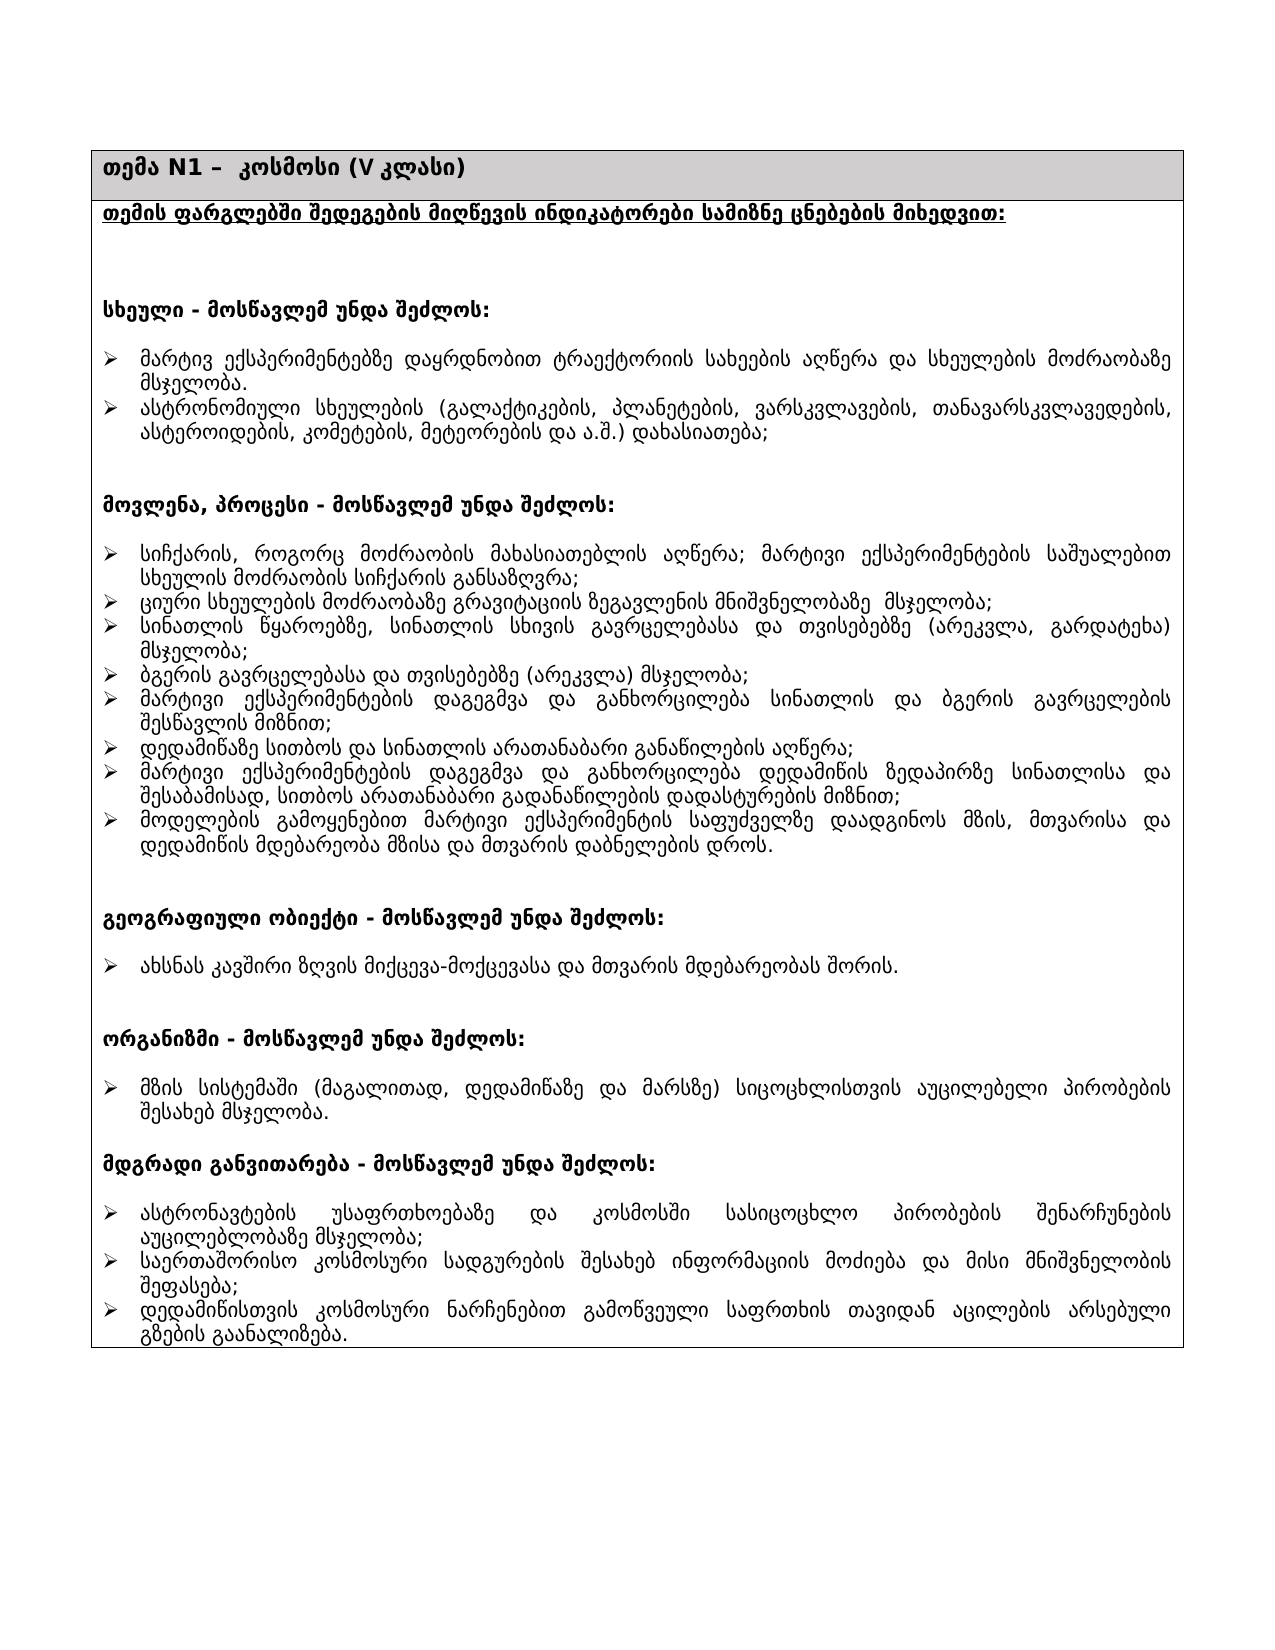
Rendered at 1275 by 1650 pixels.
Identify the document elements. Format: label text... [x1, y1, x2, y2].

table_cell თემის ფარგლებში შედეგების მიღწევის ინდიკატორები სამიზნე ცნებების მიხედვით: სხეული - მოსწავლემ უნდა შეძლოს: მარტივ ექსპერიმენტებზე დაყრდნობით ტრაექტორიის სახეების აღწერა და სხეულების მოძრაობაზე მსჯელობა. ასტრონომიული სხეულების (გალაქტიკების, პლანეტების, ვარსკვლავების, თანავარსკვლავედების, ასტეროიდების, კომეტების, მეტეორების და ა.შ.) დახასიათება; მოვლენა, პროცესი - მოსწავლემ უნდა შეძლოს: სიჩქარის, როგორც მოძრაობის მახასიათებლის აღწერა; მარტივი ექსპერიმენტების საშუალებით სხეულის მოძრაობის სიჩქარის განსაზღვრა; ციური სხეულების მოძრაობაზე გრავიტაციის ზეგავლენის მნიშვნელობაზე მსჯელობა; სინათლის წყაროებზე, სინათლის სხივის გავრცელებასა და თვისებებზე (არეკვლა, გარდატეხა) მსჯელობა; ბგერის გავრცელებასა და თვისებებზე (არეკვლა) მსჯელობა; მარტივი ექსპერიმენტების დაგეგმვა და განხორცილება სინათლის და ბგერის გავრცელების შესწავლის მიზნით; დედამიწაზე სითბოს და სინათლის არათანაბარი განაწილების აღწერა; მარტივი ექსპერიმენტების დაგეგმვა და განხორცილება დედამიწის ზედაპირზე სინათლისა და შესაბამისად, სითბოს არათანაბარი გადანაწილების დადასტურების მიზნით; მოდელების გამოყენებით მარტივი ექსპერიმენტის საფუძველზე დაადგინოს მზის, მთვარისა და დედამიწის მდებარეობა მზისა და მთვარის დაბნელების დროს. გეოგრაფიული ობიექტი - მოსწავლემ უნდა შეძლოს: ახსნას კავშირი ზღვის მიქცევა-მოქცევასა და მთვარის მდებარეობას შორის. ორგანიზმი - მოსწავლემ უნდა შეძლოს: მზის სისტემაში (მაგალითად, დედამიწაზე და მარსზე) სიცოცხლისთვის აუცილებელი პირობების შესახებ მსჯელობა. მდგრადი განვითარება - მოსწავლემ უნდა შეძლოს: ასტრონავტების უსაფრთხოებაზე და კოსმოსში სასიცოცხლო პირობების შენარჩუნების აუცილებლობაზე მსჯელობა; საერთაშორისო კოსმოსური სადგურების შესახებ ინფორმაციის მოძიება და მისი მნიშვნელობის შეფასება; დედამიწისთვის კოსმოსური ნარჩენებით გამოწვეული საფრთხის თავიდან აცილების არსებული გზების გაანალიზება. [92, 201, 1183, 1347]
table_header თემა N1 – კოსმოსი (V კლასი) [92, 151, 1183, 200]
